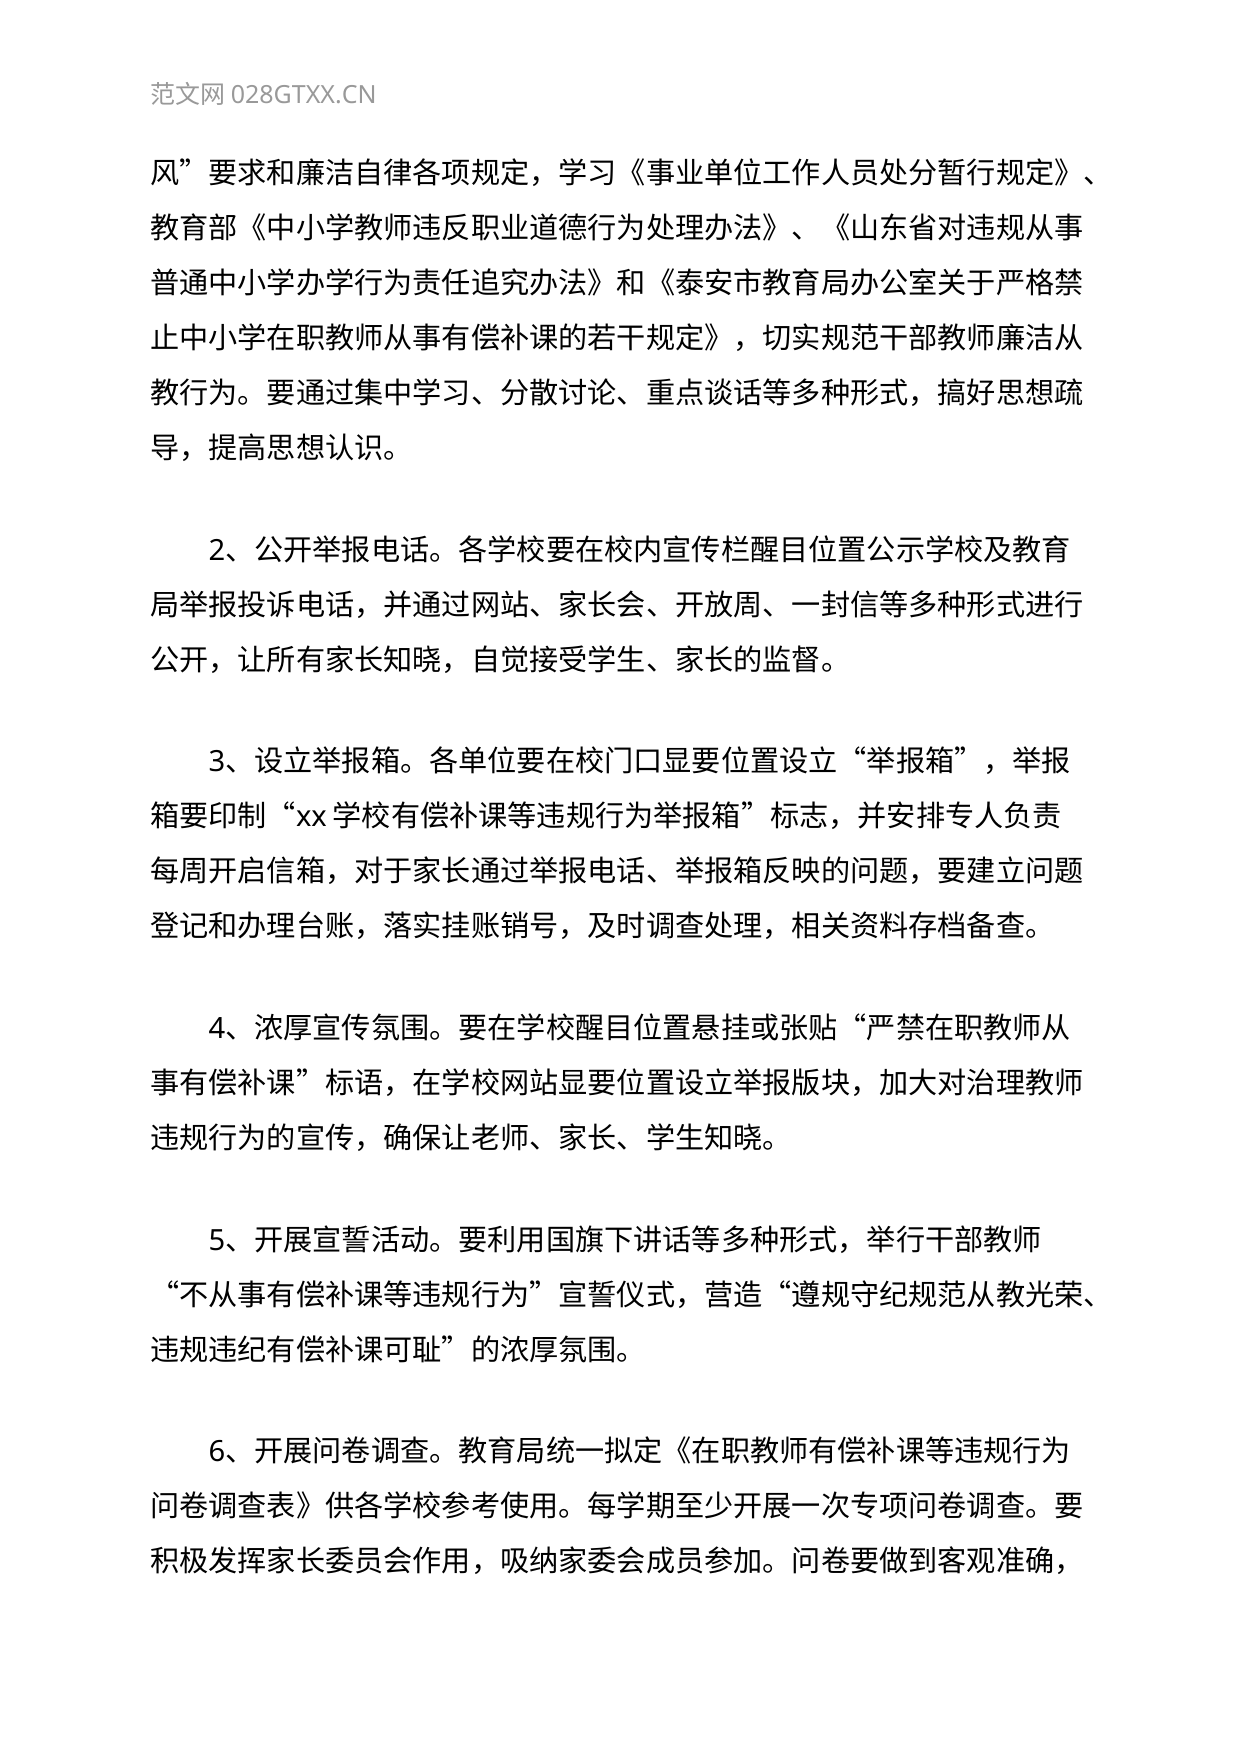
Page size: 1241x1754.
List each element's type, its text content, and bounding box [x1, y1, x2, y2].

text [150, 150, 1090, 467]
text 2、公开举报电话。各学校要在校内宣传栏醒目位置公示学校及教育局举报投诉电话，并通过网站、家长会、开放周、一封信等多种形式进行公开，让所有家长知晓，自觉接受学生、家长的监督。 [150, 526, 1090, 678]
text 5、开展宣誓活动。要利用国旗下讲话等多种形式，举行干部教师“不从事有偿补课等违规行为”宣誓仪式，营造“遵规守纪规范从教光荣、违规违纪有偿补课可耻”的浓厚氛围。 [150, 1216, 1090, 1368]
text 3、设立举报箱。各单位要在校门口显要位置设立“举报箱”，举报箱要印制“xx学校有偿补课等违规行为举报箱”标志，并安排专人负责每周开启信箱，对于家长通过举报电话、举报箱反映的问题，要建立问题登记和办理台账，落实挂账销号，及时调查处理，相关资料存档备查。 [150, 738, 1090, 945]
text 4、浓厚宣传氛围。要在学校醒目位置悬挂或张贴“严禁在职教师从事有偿补课”标语，在学校网站显要位置设立举报版块，加大对治理教师违规行为的宣传，确保让老师、家长、学生知晓。 [150, 1004, 1090, 1157]
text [150, 1428, 1090, 1580]
